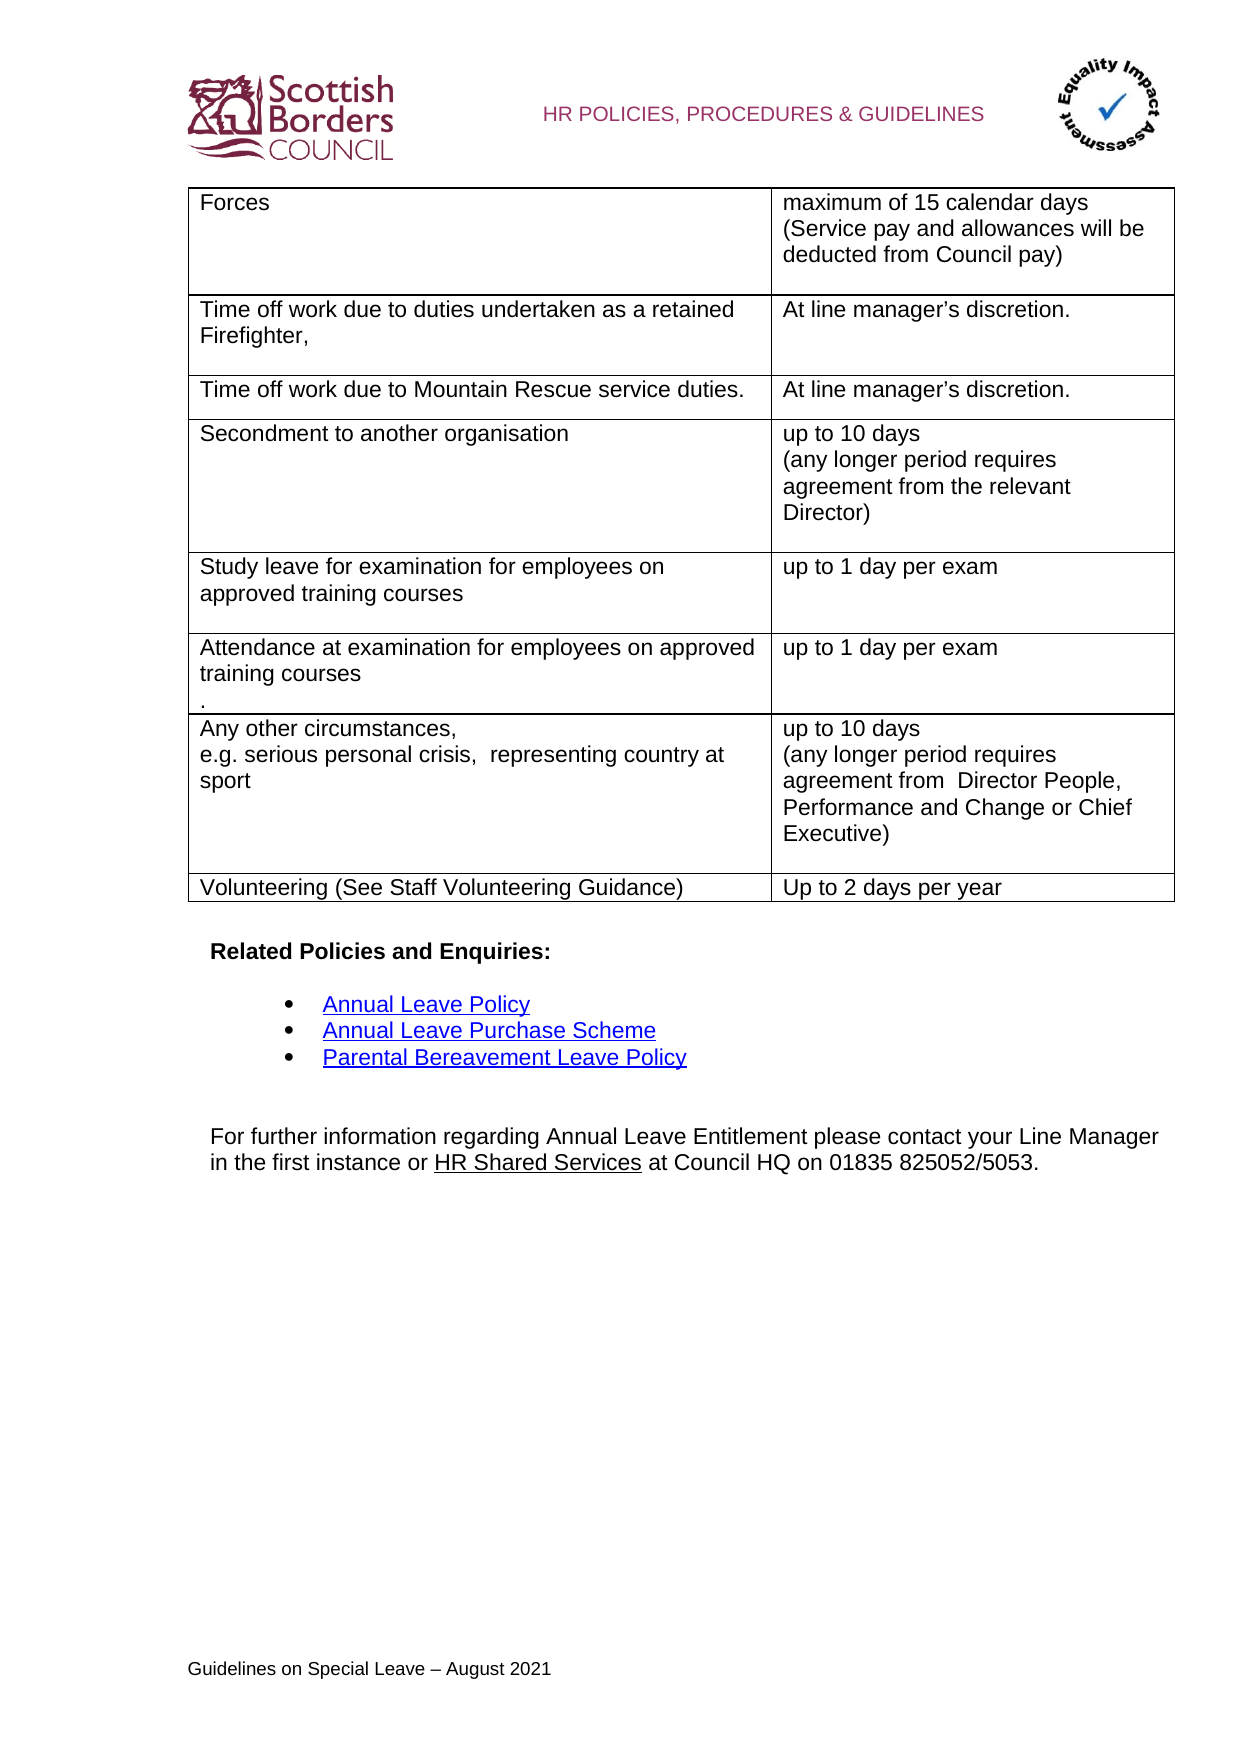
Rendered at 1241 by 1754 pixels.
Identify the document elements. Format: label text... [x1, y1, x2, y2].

table_cell Attendance at examination for employees on approved training courses . [189, 634, 771, 713]
table_cell up to 10 days (any longer period requires agreement from Director People, Performance and Change or Chief Executive) [772, 715, 1174, 873]
table_cell up to 1 day per exam [772, 634, 1174, 713]
table_cell Attendance at annual training camp for Non Regular Forces [189, 189, 771, 294]
table_cell for a minimum of one week and maximum of 15 calendar days (Service pay and allowances will be deducted from Council pay) [772, 189, 1174, 294]
table_cell At line manager’s discretion. [772, 376, 1174, 418]
table_cell up to 10 days (any longer period requires agreement from the relevant Director) [772, 420, 1174, 552]
table_cell Any other circumstances, e.g. serious personal crisis, representing country at sport [189, 715, 771, 873]
table_cell For further information regarding Annual Leave Entitlement please contact your Line Manager in the first instance or HR Shared Services at Council HQ on 01835 825052/5053. [199, 1123, 1177, 1202]
picture [1057, 57, 1160, 151]
table_cell Secondment to another organisation [189, 420, 771, 552]
table_cell Time off work due to Mountain Rescue service duties. [189, 376, 771, 418]
picture [187, 75, 397, 163]
table_cell Up to 2 days per year [772, 874, 1174, 901]
table_cell Annual Leave Policy Annual Leave Purchase Scheme Parental Bereavement Leave Policy [199, 991, 1177, 1123]
table_cell up to 1 day per exam [772, 553, 1174, 632]
table_header Related Policies and Enquiries: [199, 938, 1177, 991]
table_cell Study leave for examination for employees on approved training courses [189, 553, 771, 632]
table_cell Time off work due to duties undertaken as a retained Firefighter, [189, 296, 771, 375]
table_cell Volunteering (See Staff Volunteering Guidance) [189, 874, 771, 901]
table_cell At line manager’s discretion. [772, 296, 1174, 375]
